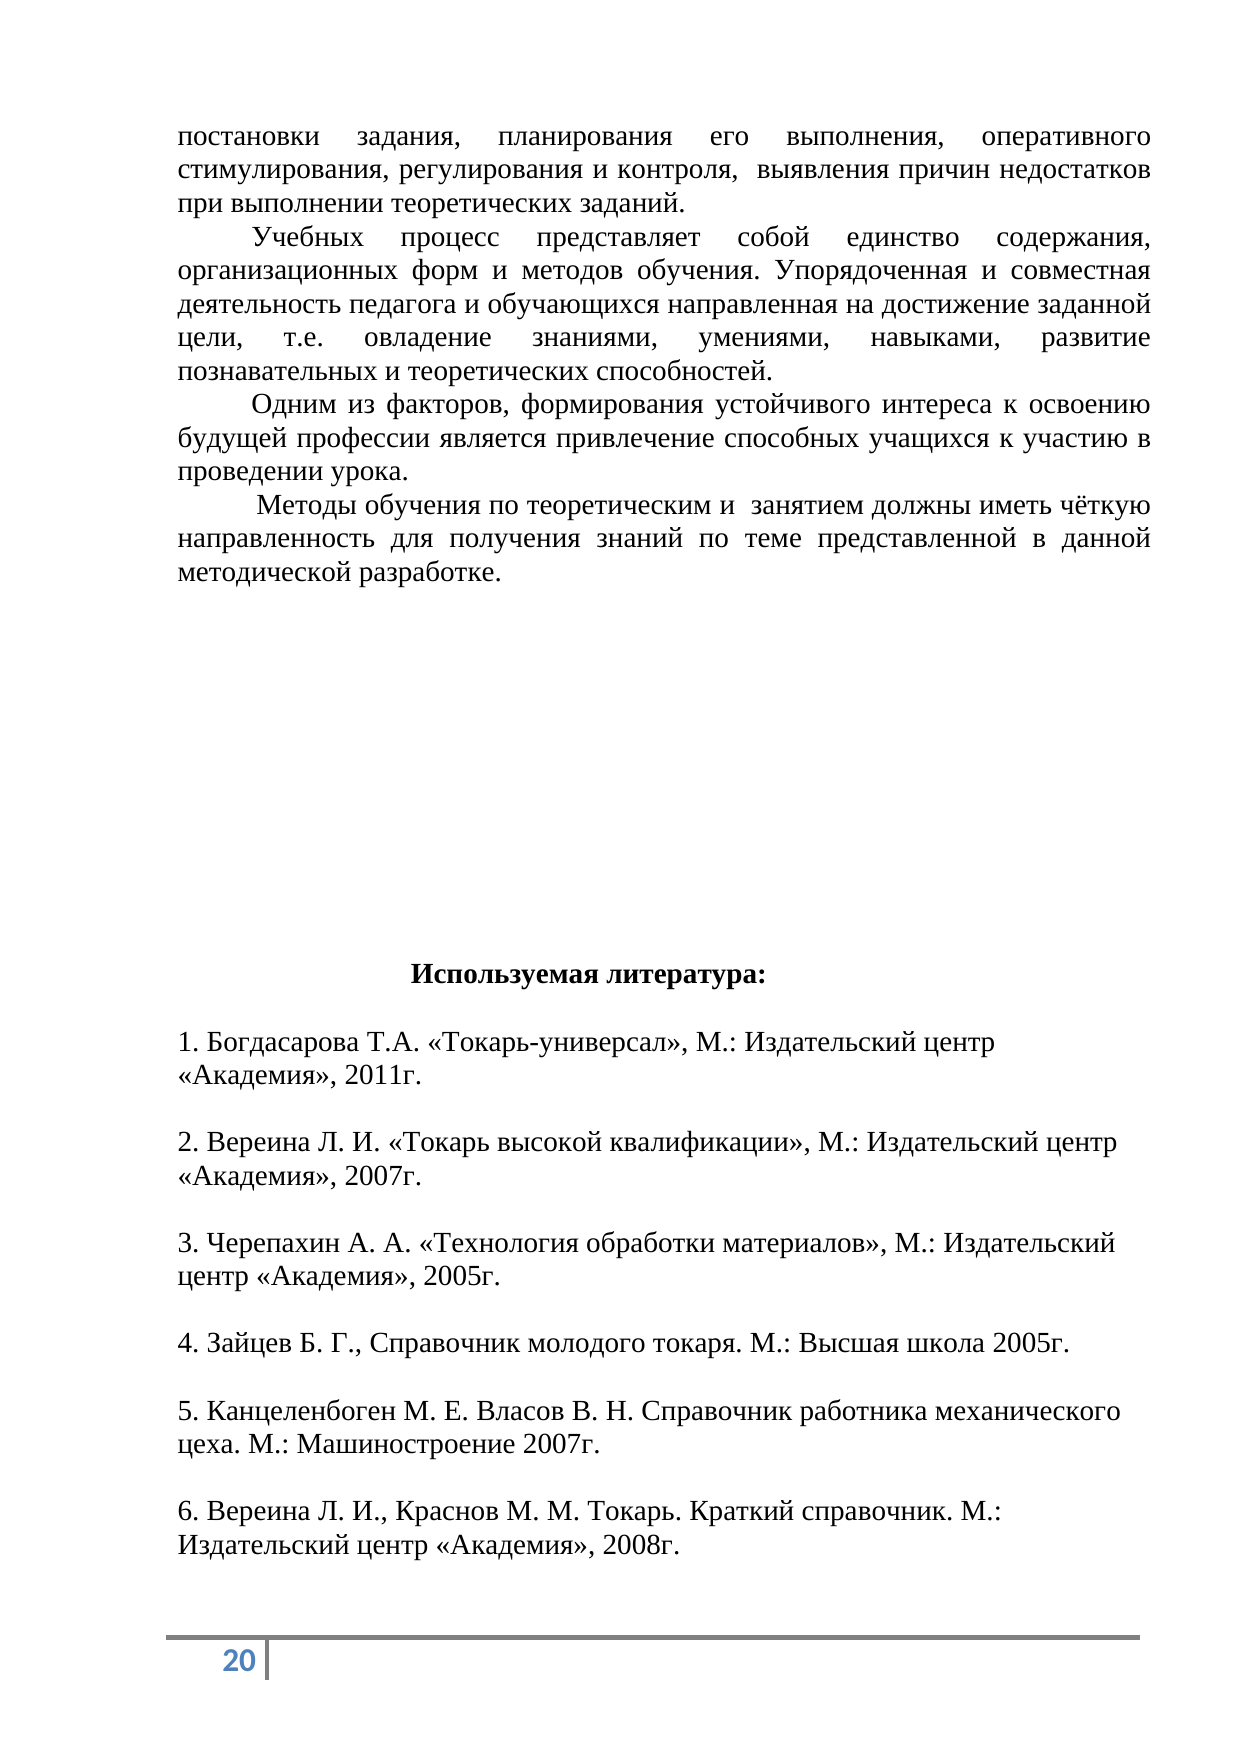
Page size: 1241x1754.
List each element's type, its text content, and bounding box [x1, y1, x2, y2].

text 1. Богдасарова Т.А. «Токарь-универсал», М.: Издательский центр «Академия», 2011г. [177, 1024, 1152, 1091]
text 4. Зайцев Б. Г., Справочник молодого токаря. М.: Высшая школа 2005г. [177, 1326, 1152, 1359]
text Одним из факторов, формирования устойчивого интереса к освоению будущей профессии является привлечение способных учащихся к участию в проведении урока. [177, 386, 1152, 487]
text Используемая литература: [177, 957, 1152, 990]
text 2. Вереина Л. И. «Токарь высокой квалификации», М.: Издательский центр «Академия», 2007г. [177, 1124, 1152, 1191]
text 6. Вереина Л. И., Краснов М. М. Токарь. Краткий справочник. М.: Издательский центр «Академия», 2008г. [177, 1493, 1152, 1560]
text 3. Черепахин А. А. «Технология обработки материалов», М.: Издательский центр «Академия», 2005г. [177, 1225, 1152, 1292]
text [177, 118, 1152, 219]
text Методы обучения по теоретическим и занятием должны иметь чёткую направленность для получения знаний по теме представленной в данной методической разработке. [177, 487, 1152, 588]
text Учебных процесс представляет собой единство содержания, организационных форм и методов обучения. Упорядоченная и совместная деятельность педагога и обучающихся направленная на достижение заданной цели, т.е. овладение знаниями, умениями, навыками, развитие познавательных и теоретических способностей. [177, 219, 1152, 386]
text 5. Канцеленбоген М. Е. Власов В. Н. Справочник работника механического цеха. М.: Машиностроение 2007г. [177, 1393, 1152, 1460]
